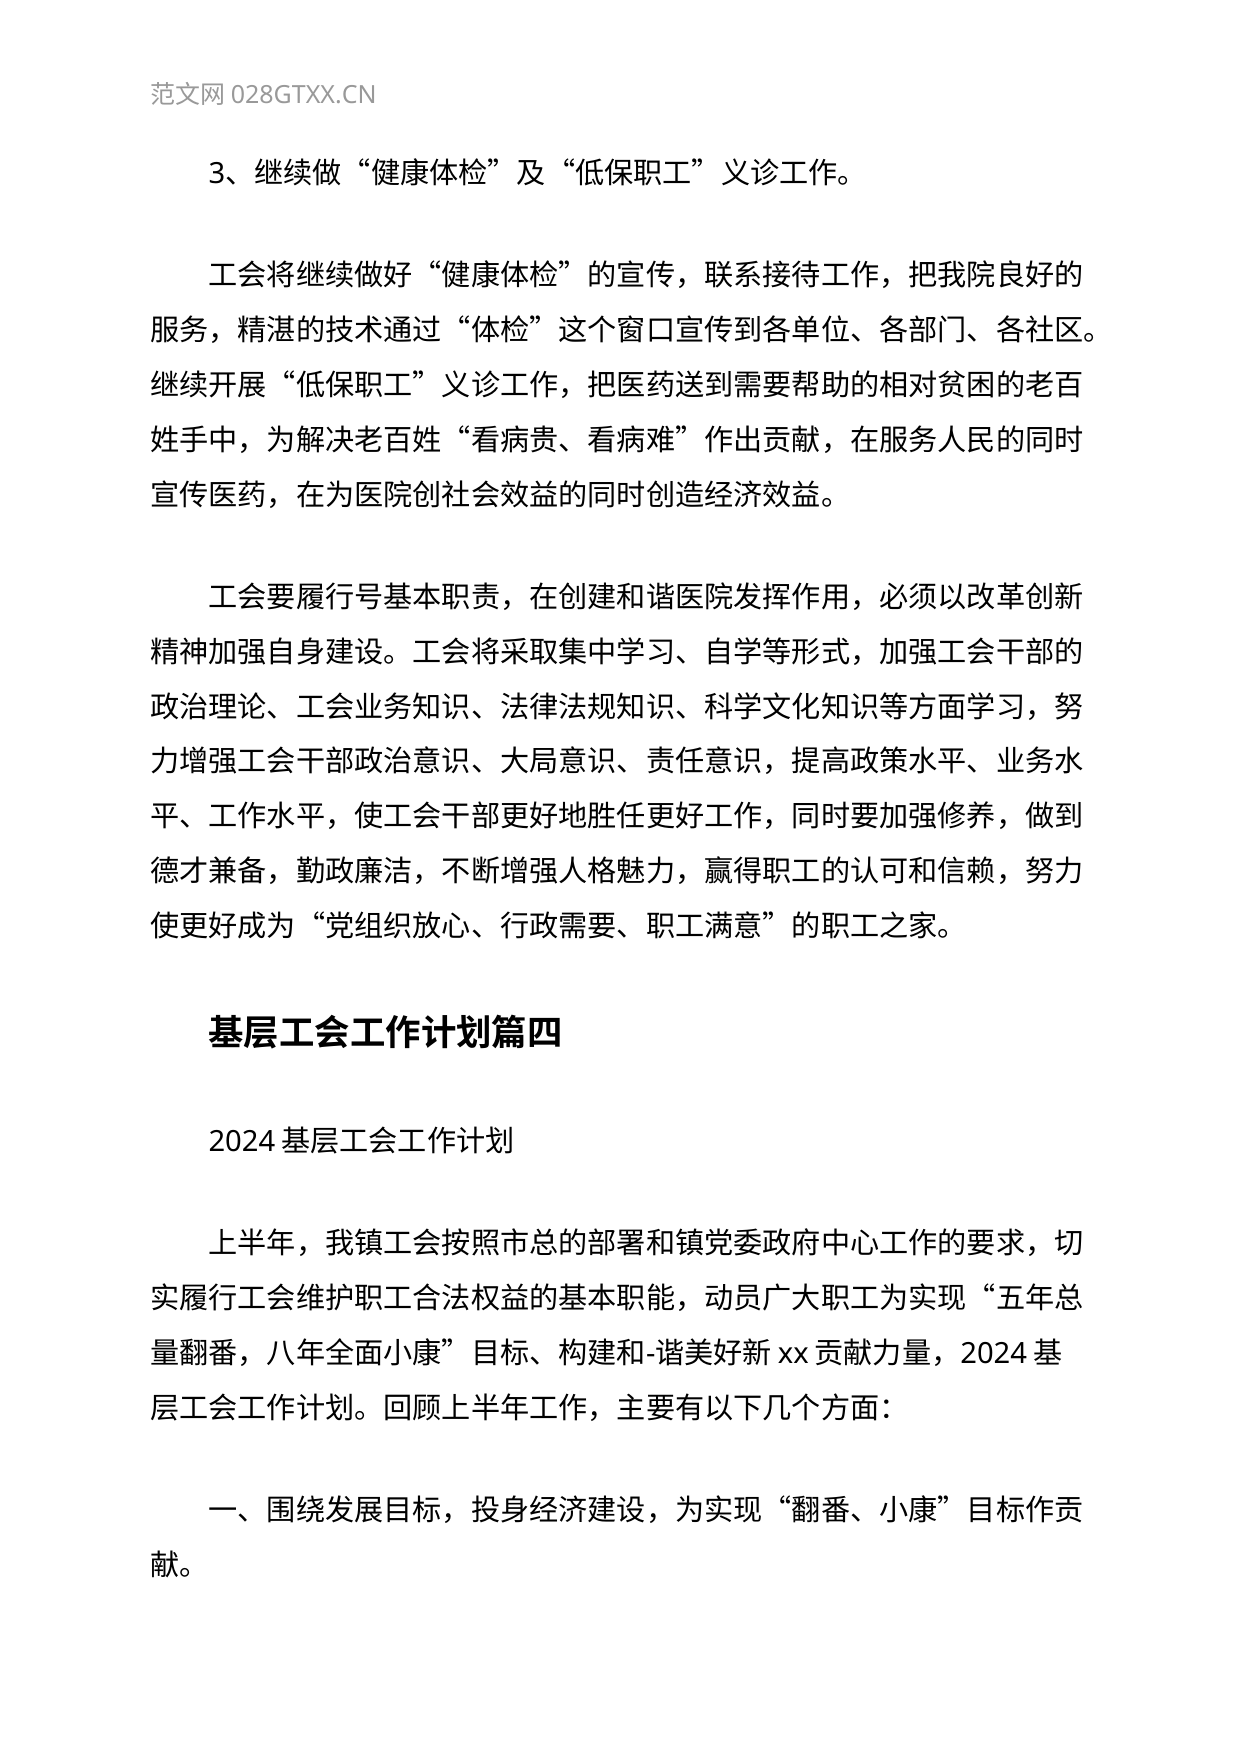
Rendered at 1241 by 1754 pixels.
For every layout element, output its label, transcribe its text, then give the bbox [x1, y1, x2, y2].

text 2024基层工会工作计划 [150, 1118, 1090, 1160]
text 工会将继续做好“健康体检”的宣传，联系接待工作，把我院良好的服务，精湛的技术通过“体检”这个窗口宣传到各单位、各部门、各社区。继续开展“低保职工”义诊工作，把医药送到需要帮助的相对贫困的老百姓手中，为解决老百姓“看病贵、看病难”作出贡献，在服务人民的同时宣传医药，在为医院创社会效益的同时创造经济效益。 [150, 252, 1090, 514]
text 上半年，我镇工会按照市总的部署和镇党委政府中心工作的要求，切实履行工会维护职工合法权益的基本职能，动员广大职工为实现“五年总量翻番，八年全面小康”目标、构建和-谐美好新xx贡献力量，2024基层工会工作计划。回顾上半年工作，主要有以下几个方面： [150, 1220, 1090, 1427]
text 一、围绕发展目标，投身经济建设，为实现“翻番、小康”目标作贡献。 [150, 1486, 1090, 1584]
text 基层工会工作计划篇四 [150, 1004, 1090, 1056]
text 3、继续做“健康体检”及“低保职工”义诊工作。 [150, 150, 1090, 192]
text 工会要履行号基本职责，在创建和谐医院发挥作用，必须以改革创新精神加强自身建设。工会将采取集中学习、自学等形式，加强工会干部的政治理论、工会业务知识、法律法规知识、科学文化知识等方面学习，努力增强工会干部政治意识、大局意识、责任意识，提高政策水平、业务水平、工作水平，使工会干部更好地胜任更好工作，同时要加强修养，做到德才兼备，勤政廉洁，不断增强人格魅力，赢得职工的认可和信赖，努力使更好成为“党组织放心、行政需要、职工满意”的职工之家。 [150, 573, 1090, 945]
